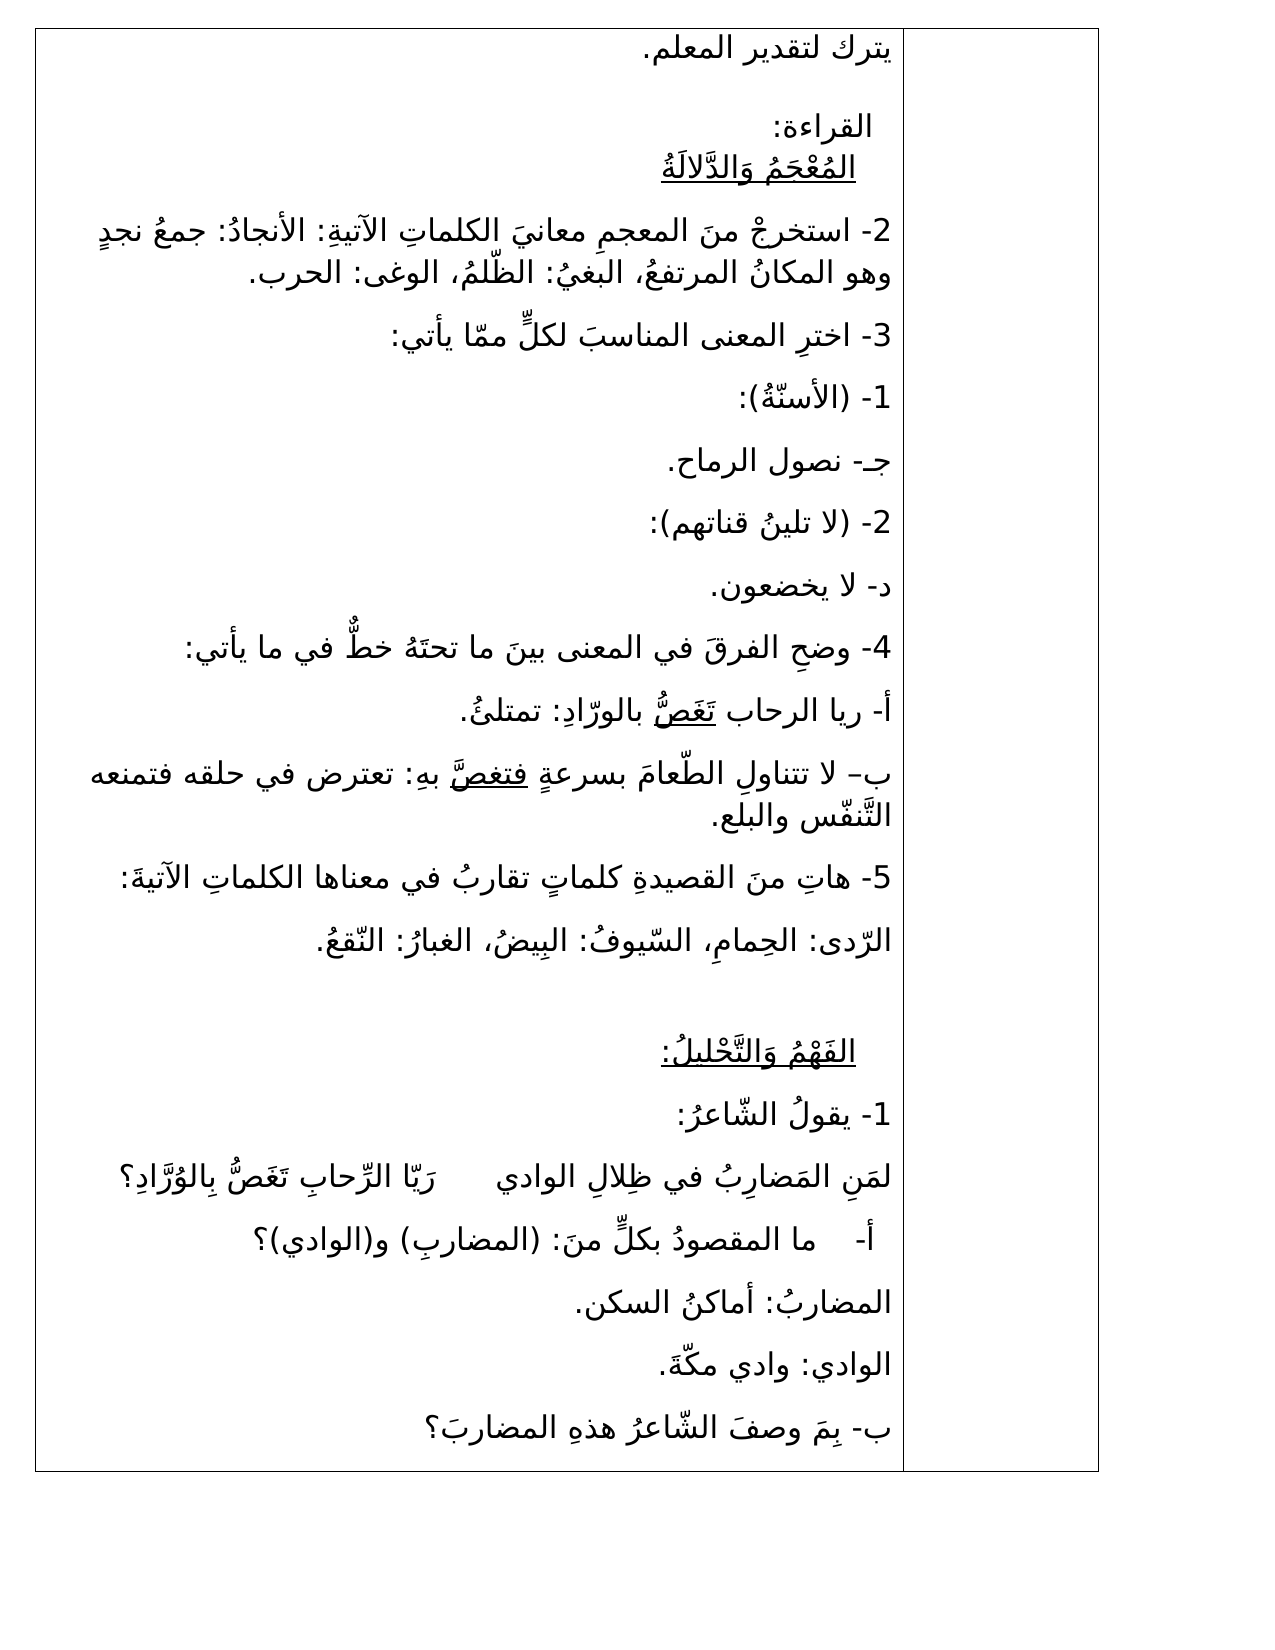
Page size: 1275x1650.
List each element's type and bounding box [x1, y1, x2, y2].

table_cell [904, 29, 1098, 1471]
table_cell [36, 29, 903, 1471]
